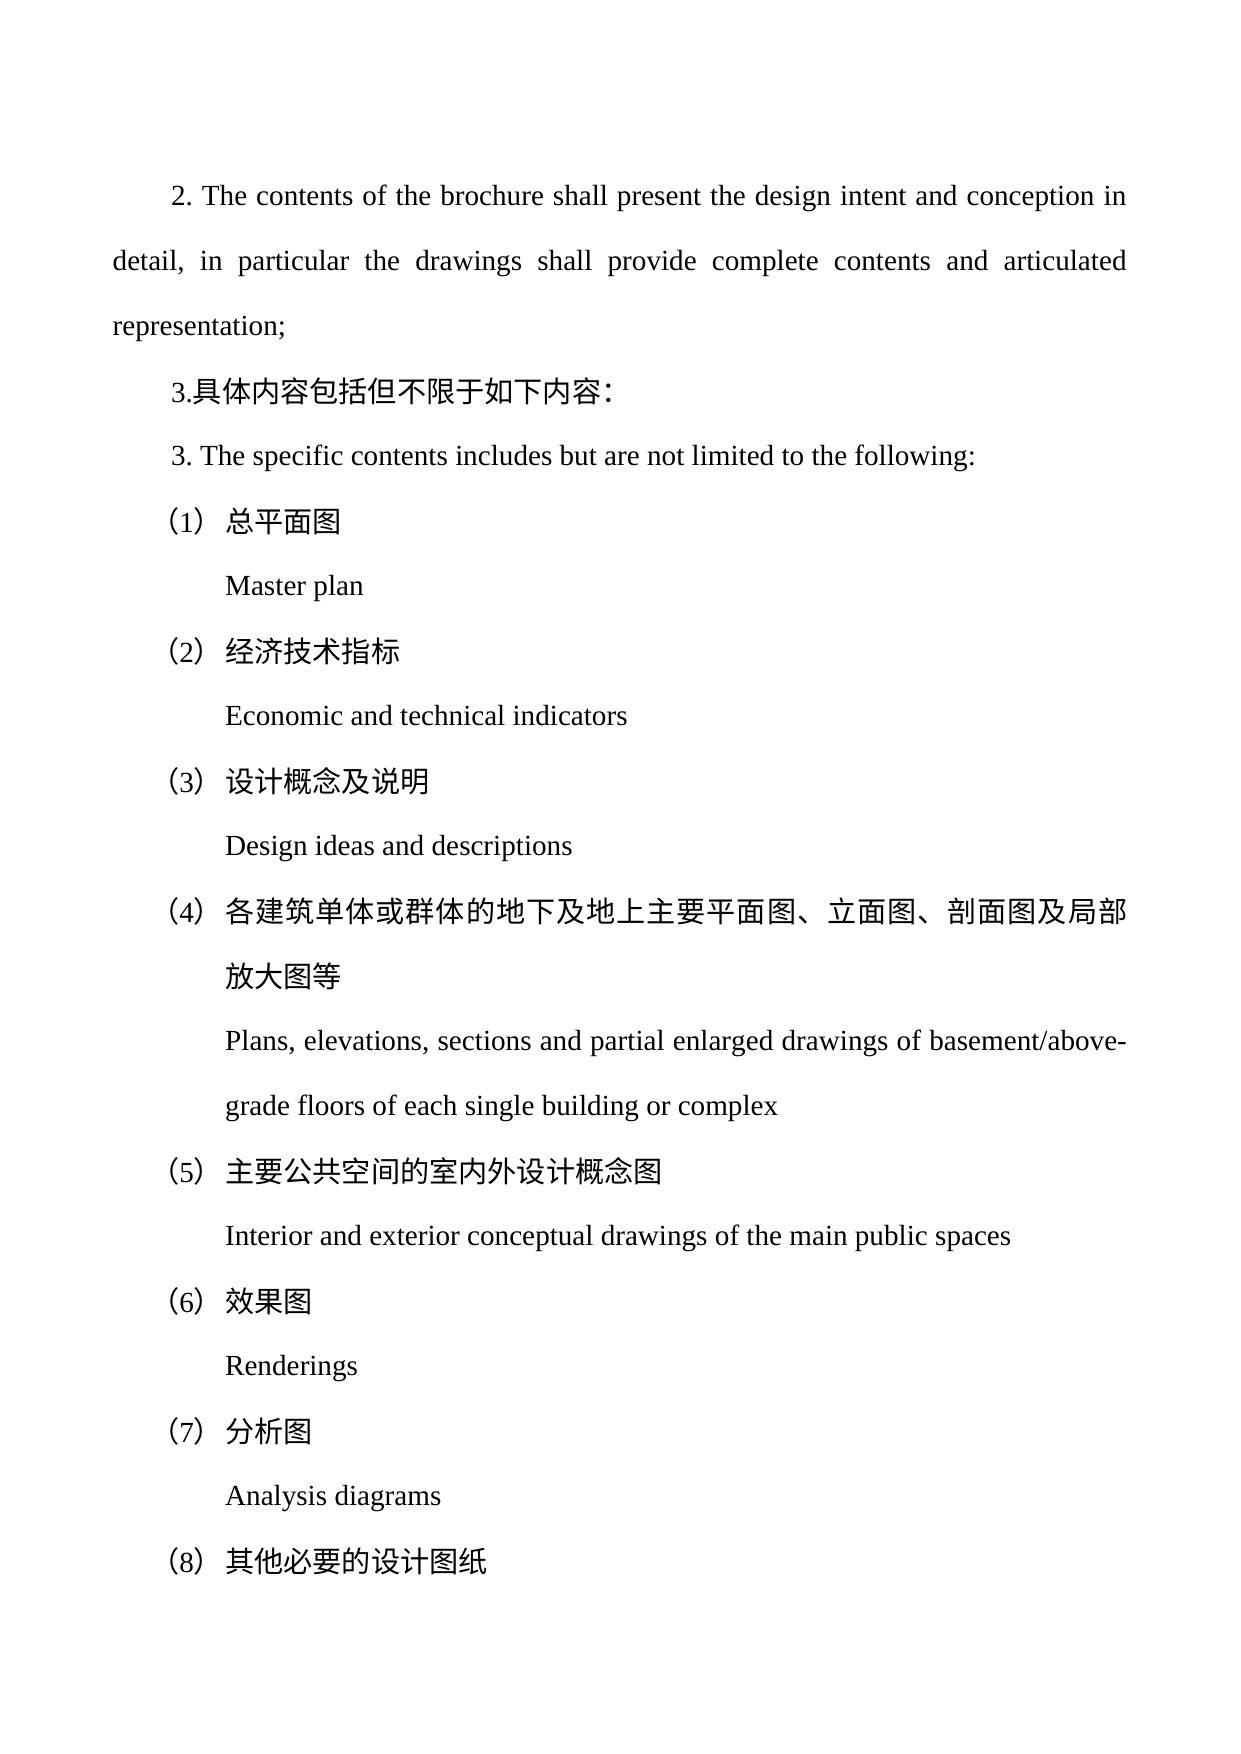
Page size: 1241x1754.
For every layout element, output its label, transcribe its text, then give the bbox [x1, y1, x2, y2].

list 效果图 [150, 1267, 1128, 1332]
list Plans, elevations, sections and partial enlarged drawings of basement/above-grade floors of each single building or complex [225, 1007, 1128, 1137]
list 经济技术指标 [150, 617, 1128, 682]
list Master plan [225, 552, 1128, 617]
list 总平面图 [150, 487, 1128, 552]
list 各建筑单体或群体的地下及地上主要平面图、立面图、剖面图及局部放大图等 [150, 877, 1128, 1007]
list Interior and exterior conceptual drawings of the main public spaces [225, 1202, 1128, 1267]
list Analysis diagrams [225, 1462, 1128, 1527]
list 设计概念及说明 [150, 747, 1128, 812]
list 其他必要的设计图纸 [150, 1527, 1128, 1592]
list Economic and technical indicators [225, 682, 1128, 747]
list Renderings [225, 1332, 1128, 1397]
list 2. The contents of the brochure shall present the design intent and conception in detail, in particular the drawings shall provide complete contents and articulated representation; [112, 162, 1128, 357]
list 主要公共空间的室内外设计概念图 [150, 1137, 1128, 1202]
list Design ideas and descriptions [225, 812, 1128, 877]
list 分析图 [150, 1397, 1128, 1462]
list 3. The specific contents includes but are not limited to the following: [171, 422, 1128, 487]
list 具体内容包括但不限于如下内容： [112, 357, 1128, 422]
